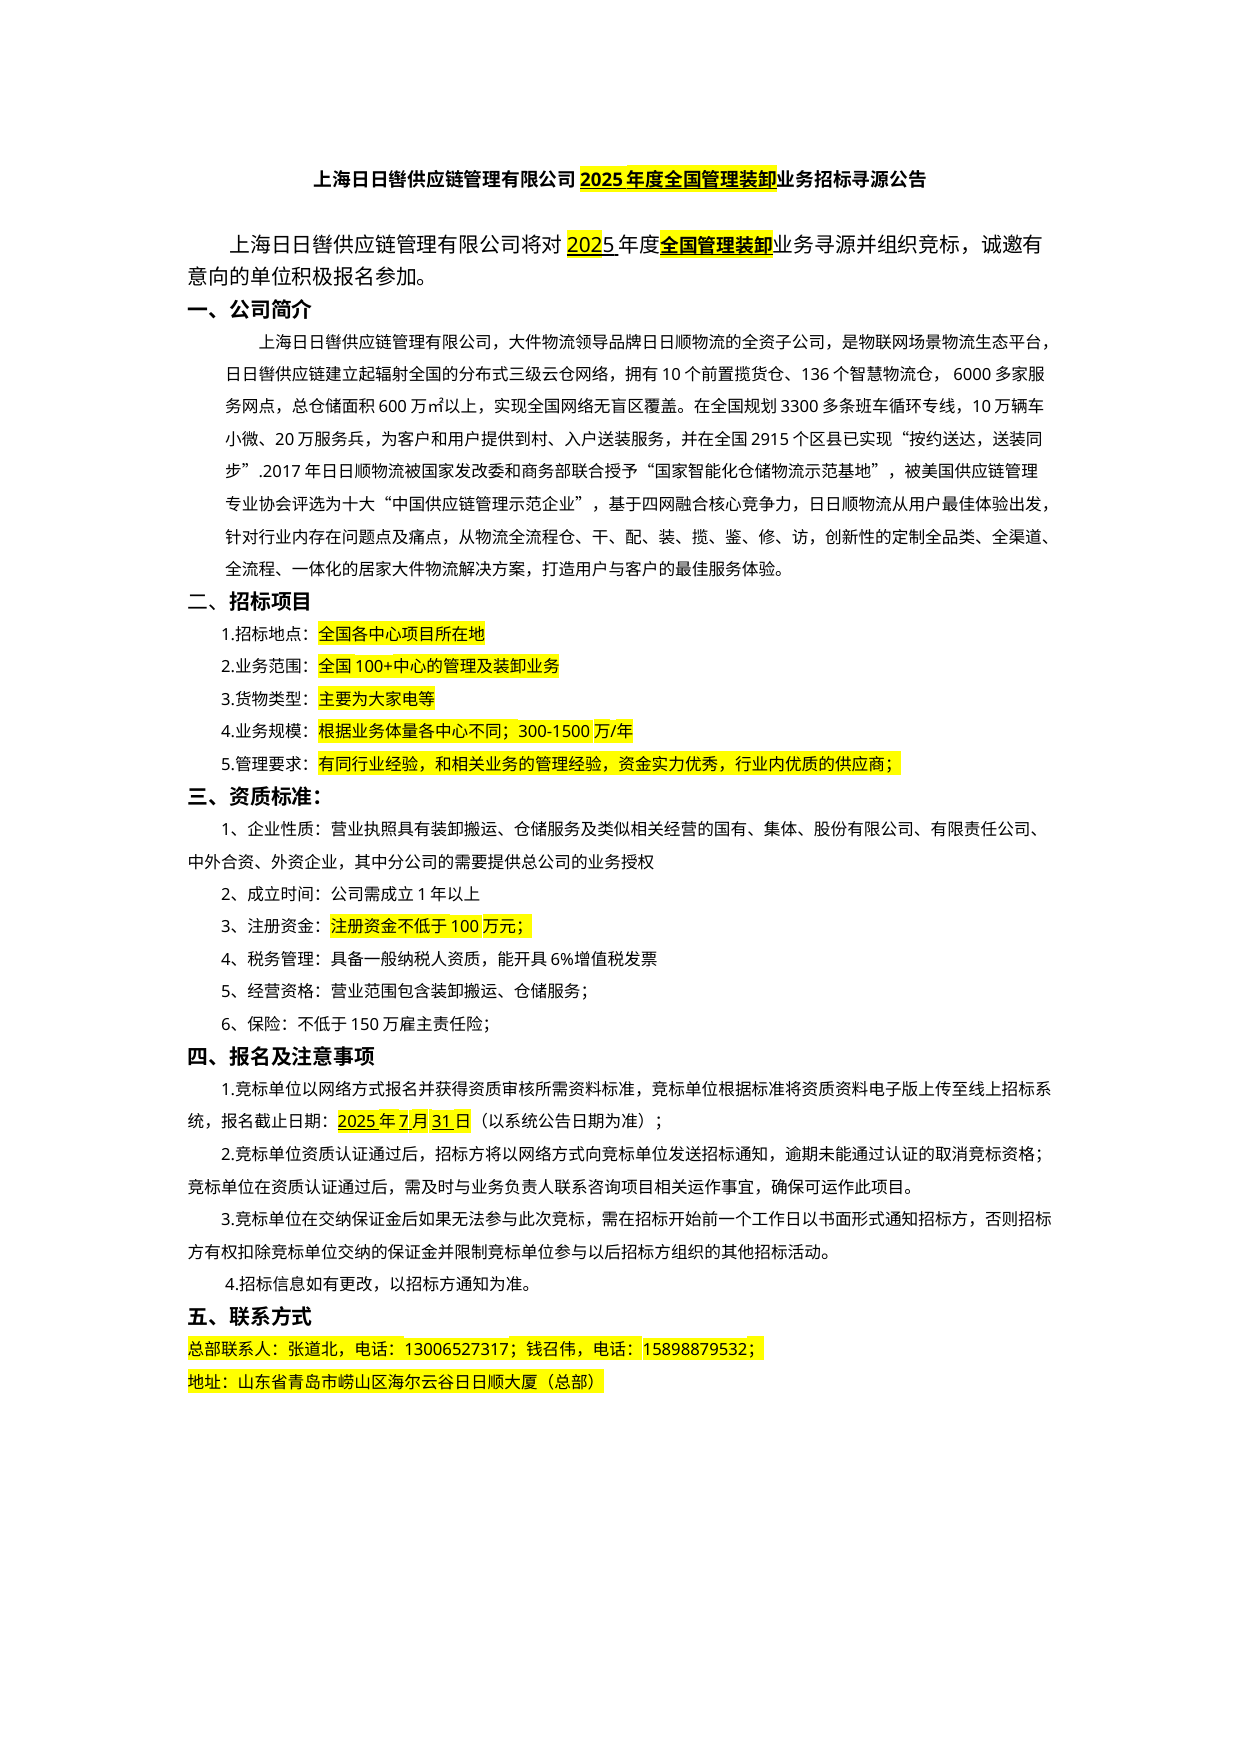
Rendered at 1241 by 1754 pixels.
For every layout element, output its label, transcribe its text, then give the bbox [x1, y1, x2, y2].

text 地址：山东省青岛市崂山区海尔云谷日日顺大厦（总部） [187, 1364, 1053, 1397]
text 4、税务管理：具备一般纳税人资质，能开具6%增值税发票 [187, 942, 1053, 974]
text 6、保险：不低于150万雇主责任险； 四、报名及注意事项 [187, 1007, 1053, 1072]
text 1.竞标单位以网络方式报名并获得资质审核所需资料标准，竞标单位根据标准将资质资料电子版上传至线上招标系统，报名截止日期：2025年7月31日（以系统公告日期为准）； [187, 1072, 1053, 1137]
text 一、公司简介 [187, 292, 1053, 324]
text 上海日日辔供应链管理有限公司，大件物流领导品牌日日顺物流的全资子公司，是物联网场景物流生态平台，日日辔供应链建立起辐射全国的分布式三级云仓网络，拥有10个前置揽货仓、136个智慧物流仓， 6000多家服务网点，总仓储面积600万㎡以上，实现全国网络无盲区覆盖。在全国规划3300多条班车循环专线，10万辆车小微、20万服务兵，为客户和用户提供到村、入户送装服务，并在全国2915个区县已实现“按约送达，送装同步”.2017年日日顺物流被国家发改委和商务部联合授予“国家智能化仓储物流示范基地”，被美国供应链管理专业协会评选为十大“中国供应链管理示范企业”，基于四网融合核心竞争力，日日顺物流从用户最佳体验出发，针对行业内存在问题点及痛点，从物流全流程仓、干、配、装、揽、鉴、修、访，创新性的定制全品类、全渠道、全流程、一体化的居家大件物流解决方案，打造用户与客户的最佳服务体验。 [225, 324, 1053, 584]
text 1、企业性质：营业执照具有装卸搬运、仓储服务及类似相关经营的国有、集体、股份有限公司、有限责任公司、中外合资、外资企业，其中分公司的需要提供总公司的业务授权 [187, 812, 1053, 877]
text 5.管理要求：有同行业经验，和相关业务的管理经验，资金实力优秀，行业内优质的供应商； [187, 747, 1053, 779]
text 总部联系人：张道北，电话：13006527317；钱召伟，电话：15898879532； [187, 1332, 1053, 1364]
text 2、成立时间：公司需成立1年以上 [187, 877, 1053, 909]
text 3、注册资金：注册资金不低于100万元； [187, 909, 1053, 942]
text 2.竞标单位资质认证通过后，招标方将以网络方式向竞标单位发送招标通知，逾期未能通过认证的取消竞标资格；竞标单位在资质认证通过后，需及时与业务负责人联系咨询项目相关运作事宜，确保可运作此项目。 [187, 1137, 1053, 1202]
text 2.业务范围：全国100+中心的管理及装卸业务 [187, 649, 1053, 682]
text 3.货物类型：主要为大家电等 [187, 682, 1053, 714]
text 三、资质标准： [187, 779, 1053, 812]
text 4.业务规模：根据业务体量各中心不同；300-1500万/年 [187, 714, 1053, 747]
text 二、招标项目 [187, 584, 1053, 617]
text 4.招标信息如有更改，以招标方通知为准。 [225, 1267, 1053, 1299]
text 上海日日辔供应链管理有限公司将对2025年度全国管理装卸业务寻源并组织竞标，诚邀有意向的单位积极报名参加。 [187, 227, 1053, 292]
text 5、经营资格：营业范围包含装卸搬运、仓储服务； [187, 974, 1053, 1007]
text 1.招标地点：全国各中心项目所在地 [187, 617, 1053, 649]
text 3.竞标单位在交纳保证金后如果无法参与此次竞标，需在招标开始前一个工作日以书面形式通知招标方，否则招标方有权扣除竞标单位交纳的保证金并限制竞标单位参与以后招标方组织的其他招标活动。 [187, 1202, 1053, 1267]
text 上海日日辔供应链管理有限公司2025年度全国管理装卸业务招标寻源公告 [187, 162, 1053, 194]
text 五、联系方式 [187, 1299, 1053, 1332]
